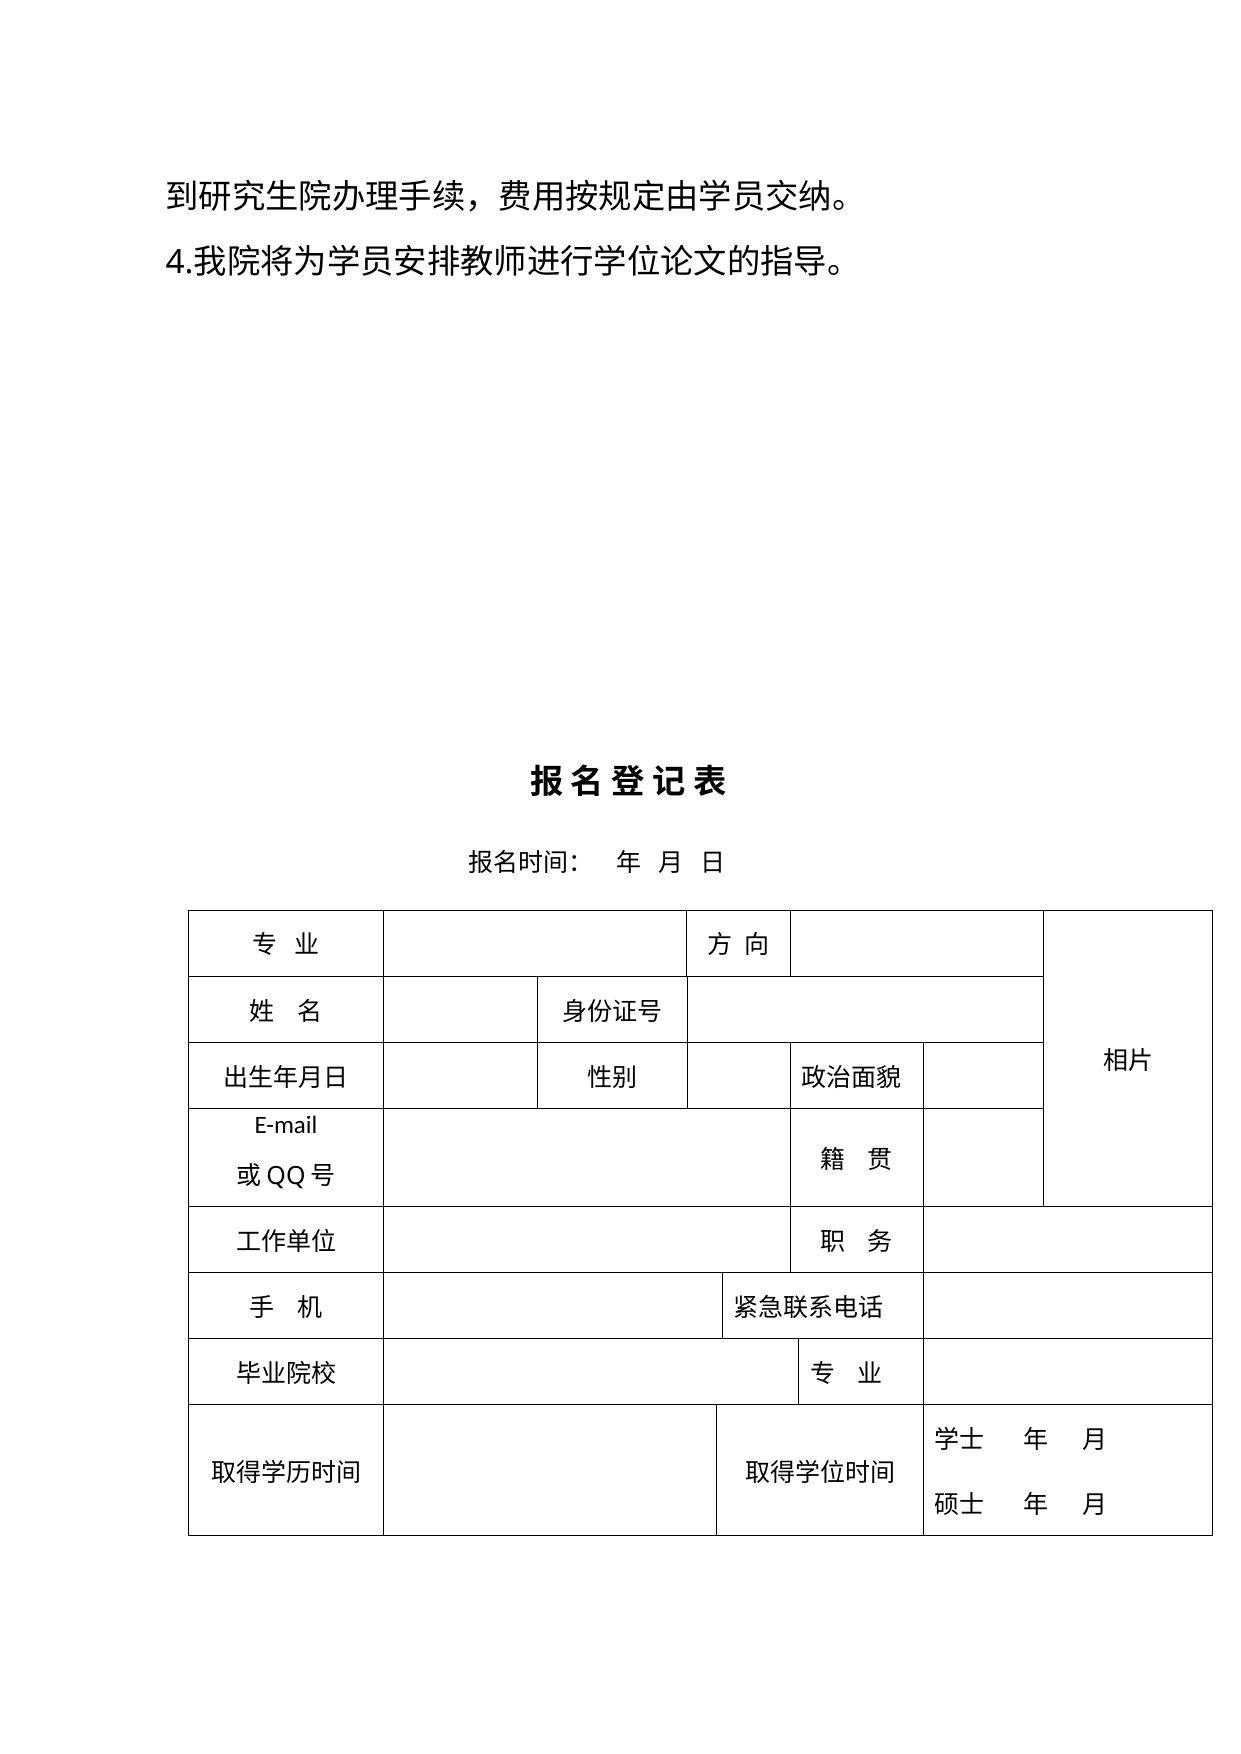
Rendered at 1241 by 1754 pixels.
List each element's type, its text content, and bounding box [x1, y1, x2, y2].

table_cell [688, 977, 1043, 1042]
table_cell 身份证号 [538, 977, 687, 1042]
table_header 相片 [1044, 911, 1212, 1206]
table_header 专 业 [189, 911, 383, 976]
table_cell 姓 名 [189, 977, 383, 1042]
table_cell 政治面貌 [791, 1043, 923, 1108]
table_header [384, 911, 686, 976]
table_header [791, 911, 1043, 976]
table_cell 毕业院校 [189, 1339, 383, 1404]
table_cell [384, 977, 537, 1042]
table_cell E-mail 或QQ号 [189, 1109, 383, 1206]
table_header 方 向 [687, 911, 790, 976]
table_cell [924, 1339, 1212, 1404]
table_cell [384, 1207, 790, 1272]
text 报 名 登 记 表 [165, 747, 1075, 812]
table_cell 职 务 [791, 1207, 923, 1272]
table_cell 籍 贯 [791, 1109, 923, 1206]
table_cell 取得学位时间 [717, 1405, 923, 1535]
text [165, 162, 1075, 292]
table_cell [384, 1273, 722, 1338]
table_cell [924, 1207, 1212, 1272]
table_cell [384, 1339, 798, 1404]
table_cell 取得学历时间 [189, 1405, 383, 1535]
table_cell [924, 1109, 1043, 1206]
table_cell [384, 1405, 716, 1535]
table_cell [688, 1043, 790, 1108]
table_cell [384, 1109, 790, 1206]
table_cell [924, 1273, 1212, 1338]
table_cell 出生年月日 [189, 1043, 383, 1108]
table_cell 工作单位 [189, 1207, 383, 1272]
table_cell 手 机 [189, 1273, 383, 1338]
table_cell 学士 年 月 硕士 年 月 [924, 1405, 1212, 1535]
table_cell [384, 1043, 537, 1108]
table_cell 紧急联系电话 [723, 1273, 923, 1338]
text 报名时间： 年 月 日 [165, 828, 1075, 893]
table_cell [924, 1043, 1043, 1108]
table_cell 性别 [538, 1043, 687, 1108]
table_cell 专 业 [799, 1339, 923, 1404]
